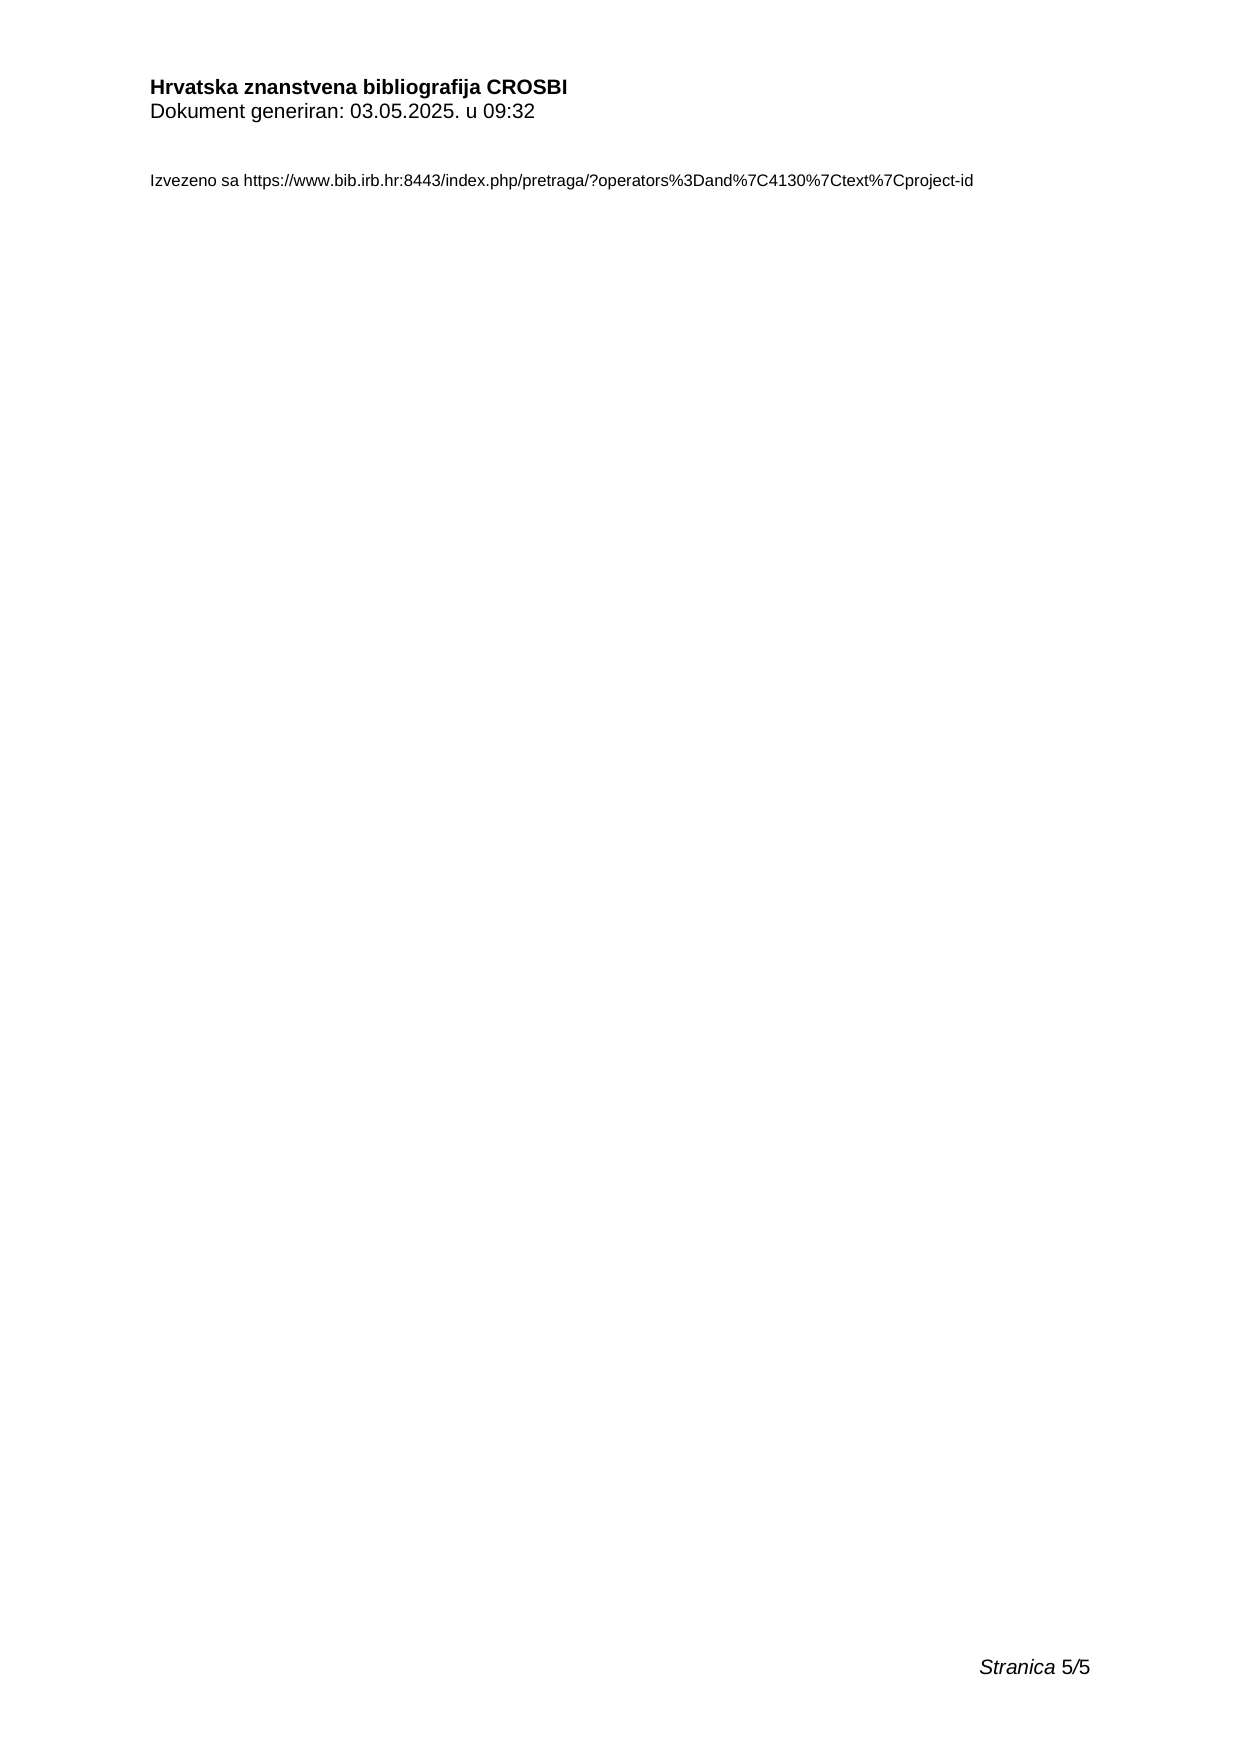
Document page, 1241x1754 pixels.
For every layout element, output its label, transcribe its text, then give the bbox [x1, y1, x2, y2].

text Izvezeno sa https://www.bib.irb.hr:8443/index.php/pretraga/?operators%3Dand%7C4130%7Ctext%7Cproject-id [150, 171, 1090, 190]
